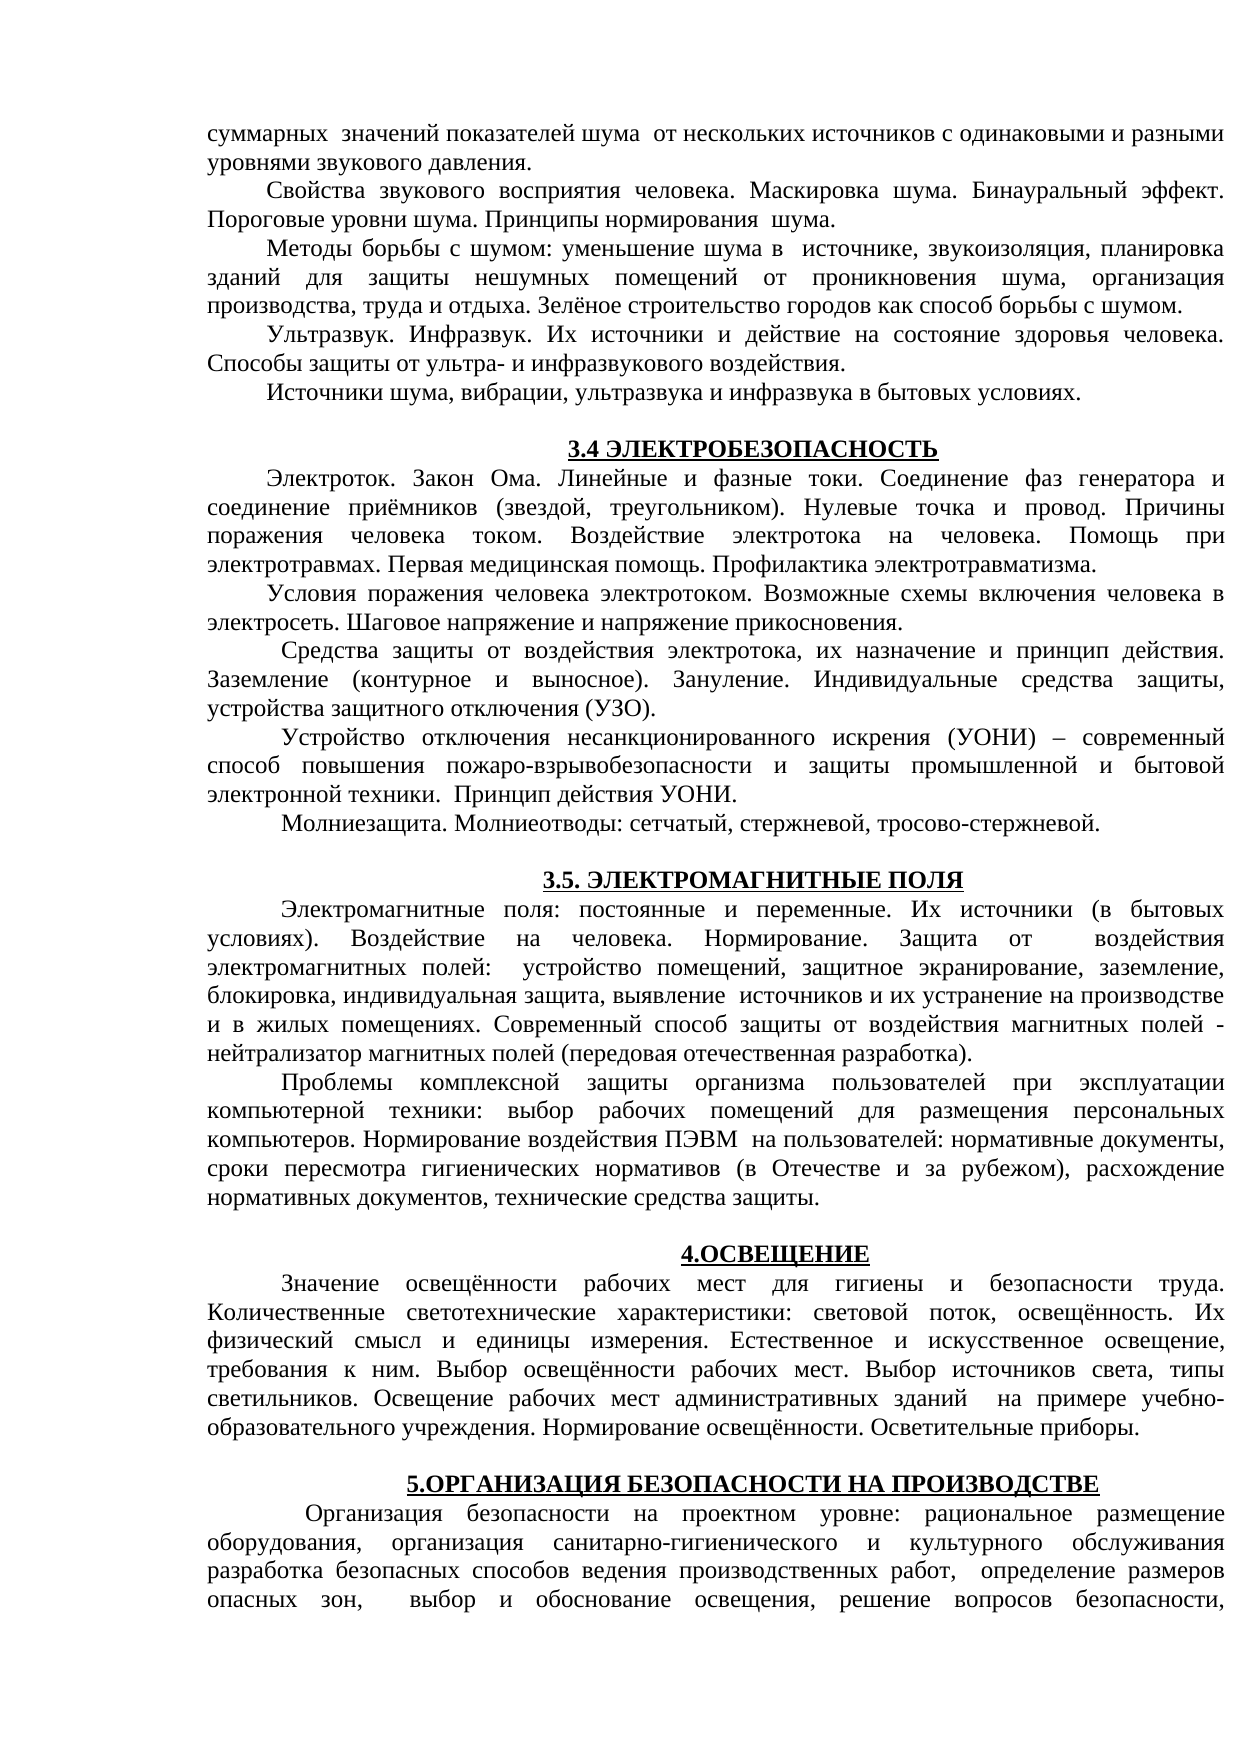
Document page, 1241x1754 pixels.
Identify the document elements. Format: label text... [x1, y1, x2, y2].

text Условия поражения человека электротоком. Возможные схемы включения человека в электросеть. Шаговое напряжение и напряжение прикосновения. [207, 578, 1226, 636]
text Значение освещённости рабочих мест для гигиены и безопасности труда. Количественные светотехнические характеристики: световой поток, освещённость. Их физический смысл и единицы измерения. Естественное и искусственное освещение, требования к ним. Выбор освещённости рабочих мест. Выбор источников света, типы светильников. Освещение рабочих мест административных зданий на примере учебно-образовательного учреждения. Нормирование освещённости. Осветительные приборы. [207, 1268, 1226, 1441]
text Свойства звукового восприятия человека. Маскировка шума. Бинауральный эффект. Пороговые уровни шума. Принципы нормирования шума. [207, 176, 1226, 233]
text Молниезащита. Молниеотводы: сетчатый, стержневой, тросово-стержневой. [207, 808, 1226, 837]
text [207, 118, 1226, 176]
text Ультразвук. Инфразвук. Их источники и действие на состояние здоровья человека. Способы защиты от ультра- и инфразвукового воздействия. [207, 319, 1226, 377]
text 4.ОСВЕЩЕНИЕ [207, 1239, 1226, 1268]
text Методы борьбы с шумом: уменьшение шума в источнике, звукоизоляция, планировка зданий для защиты нешумных помещений от проникновения шума, организация производства, труда и отдыха. Зелёное строительство городов как способ борьбы с шумом. [207, 233, 1226, 319]
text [207, 1498, 1226, 1613]
text Электроток. Закон Ома. Линейные и фазные токи. Соединение фаз генератора и соединение приёмников (звездой, треугольником). Нулевые точка и провод. Причины поражения человека током. Воздействие электротока на человека. Помощь при электротравмах. Первая медицинская помощь. Профилактика электротравматизма. [207, 463, 1226, 578]
text 3.5. ЭЛЕКТРОМАГНИТНЫЕ ПОЛЯ [207, 866, 1226, 894]
text 5.ОРГАНИЗАЦИЯ БЕЗОПАСНОСТИ НА ПРОИЗВОДСТВЕ [207, 1469, 1226, 1498]
text Устройство отключения несанкционированного искрения (УОНИ) – современный способ повышения пожаро-взрывобезопасности и защиты промышленной и бытовой электронной техники. Принцип действия УОНИ. [207, 722, 1226, 808]
text Проблемы комплексной защиты организма пользователей при эксплуатации компьютерной техники: выбор рабочих помещений для размещения персональных компьютеров. Нормирование воздействия ПЭВМ на пользователей: нормативные документы, сроки пересмотра гигиенических нормативов (в Отечестве и за рубежом), расхождение нормативных документов, технические средства защиты. [207, 1067, 1226, 1211]
text 3.4 ЭЛЕКТРОБЕЗОПАСНОСТЬ [207, 434, 1226, 463]
text Источники шума, вибрации, ультразвука и инфразвука в бытовых условиях. [207, 377, 1226, 406]
text Средства защиты от воздействия электротока, их назначение и принцип действия. Заземление (контурное и выносное). Зануление. Индивидуальные средства защиты, устройства защитного отключения (УЗО). [207, 636, 1226, 722]
text Электромагнитные поля: постоянные и переменные. Их источники (в бытовых условиях). Воздействие на человека. Нормирование. Защита от воздействия электромагнитных полей: устройство помещений, защитное экранирование, заземление, блокировка, индивидуальная защита, выявление источников и их устранение на производстве и в жилых помещениях. Современный способ защиты от воздействия магнитных полей - нейтрализатор магнитных полей (передовая отечественная разработка). [207, 894, 1226, 1067]
